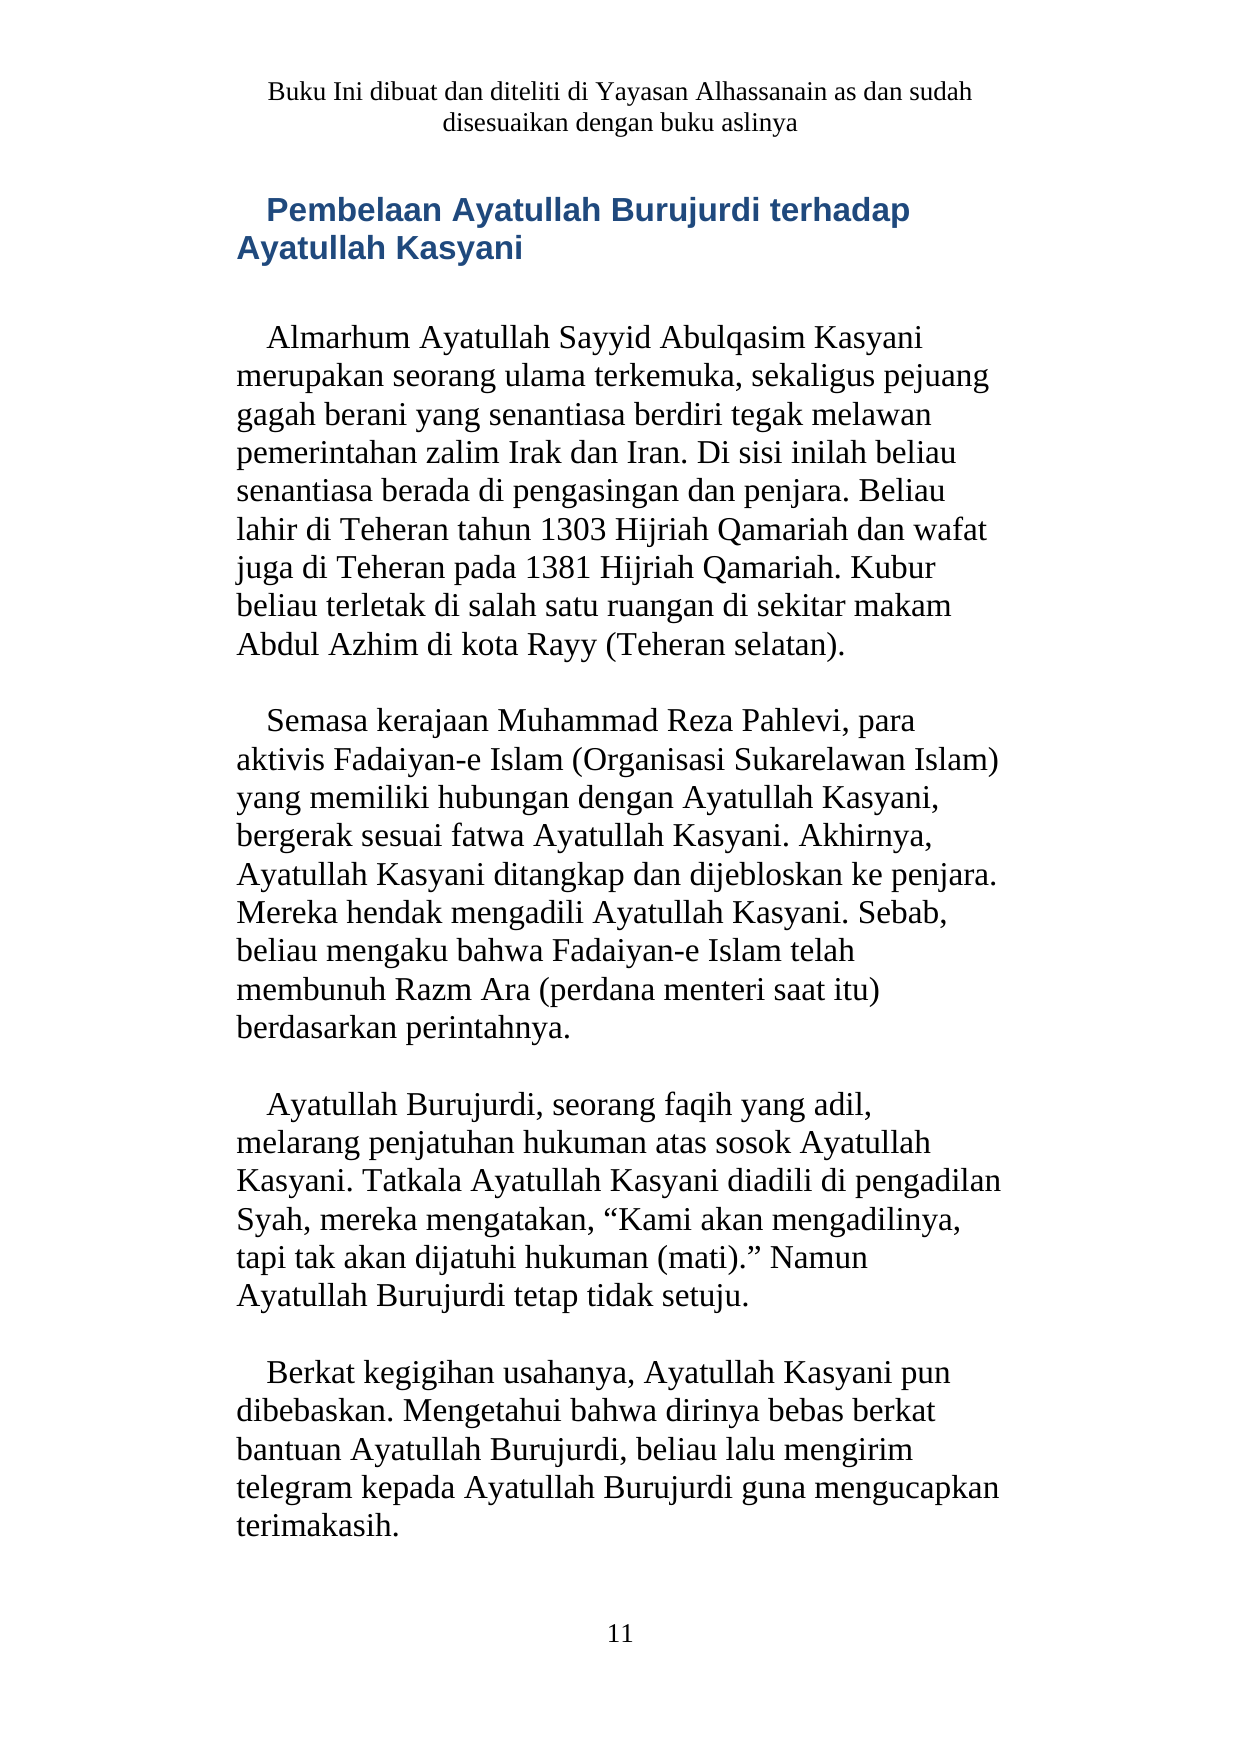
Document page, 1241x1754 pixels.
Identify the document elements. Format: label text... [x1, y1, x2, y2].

subtitle Pembelaan Ayatullah Burujurdi terhadap Ayatullah Kasyani [236, 190, 1004, 267]
text Almarhum Ayatullah Sayyid Abulqasim Kasyani merupakan seorang ulama terkemuka, sekaligus pejuang gagah berani yang senantiasa berdiri tegak melawan pemerintahan zalim Irak dan Iran. Di sisi inilah beliau senantiasa berada di pengasingan dan penjara. Beliau lahir di Teheran tahun 1303 Hijriah Qamariah dan wafat juga di Teheran pada 1381 Hijriah Qamariah. Kubur beliau terletak di salah satu ruangan di sekitar makam Abdul Azhim di kota Rayy (Teheran selatan). [236, 317, 1004, 662]
text Semasa kerajaan Muhammad Reza Pahlevi, para aktivis Fadaiyan-e Islam (Organisasi Sukarelawan Islam) yang memiliki hubungan dengan Ayatullah Kasyani, bergerak sesuai fatwa Ayatullah Kasyani. Akhirnya, Ayatullah Kasyani ditangkap dan dijebloskan ke penjara. Mereka hendak mengadili Ayatullah Kasyani. Sebab, beliau mengaku bahwa Fadaiyan-e Islam telah membunuh Razm Ara (perdana menteri saat itu) berdasarkan perintahnya. [236, 701, 1004, 1046]
text Berkat kegigihan usahanya, Ayatullah Kasyani pun dibebaskan. Mengetahui bahwa dirinya bebas berkat bantuan Ayatullah Burujurdi, beliau lalu mengirim telegram kepada Ayatullah Burujurdi guna mengucapkan terimakasih. [236, 1352, 1004, 1544]
text Ayatullah Burujurdi, seorang faqih yang adil, melarang penjatuhan hukuman atas sosok Ayatullah Kasyani. Tatkala Ayatullah Kasyani diadili di pengadilan Syah, mereka mengatakan, “Kami akan mengadilinya, tapi tak akan dijatuhi hukuman (mati).” Namun Ayatullah Burujurdi tetap tidak setuju. [236, 1084, 1004, 1314]
